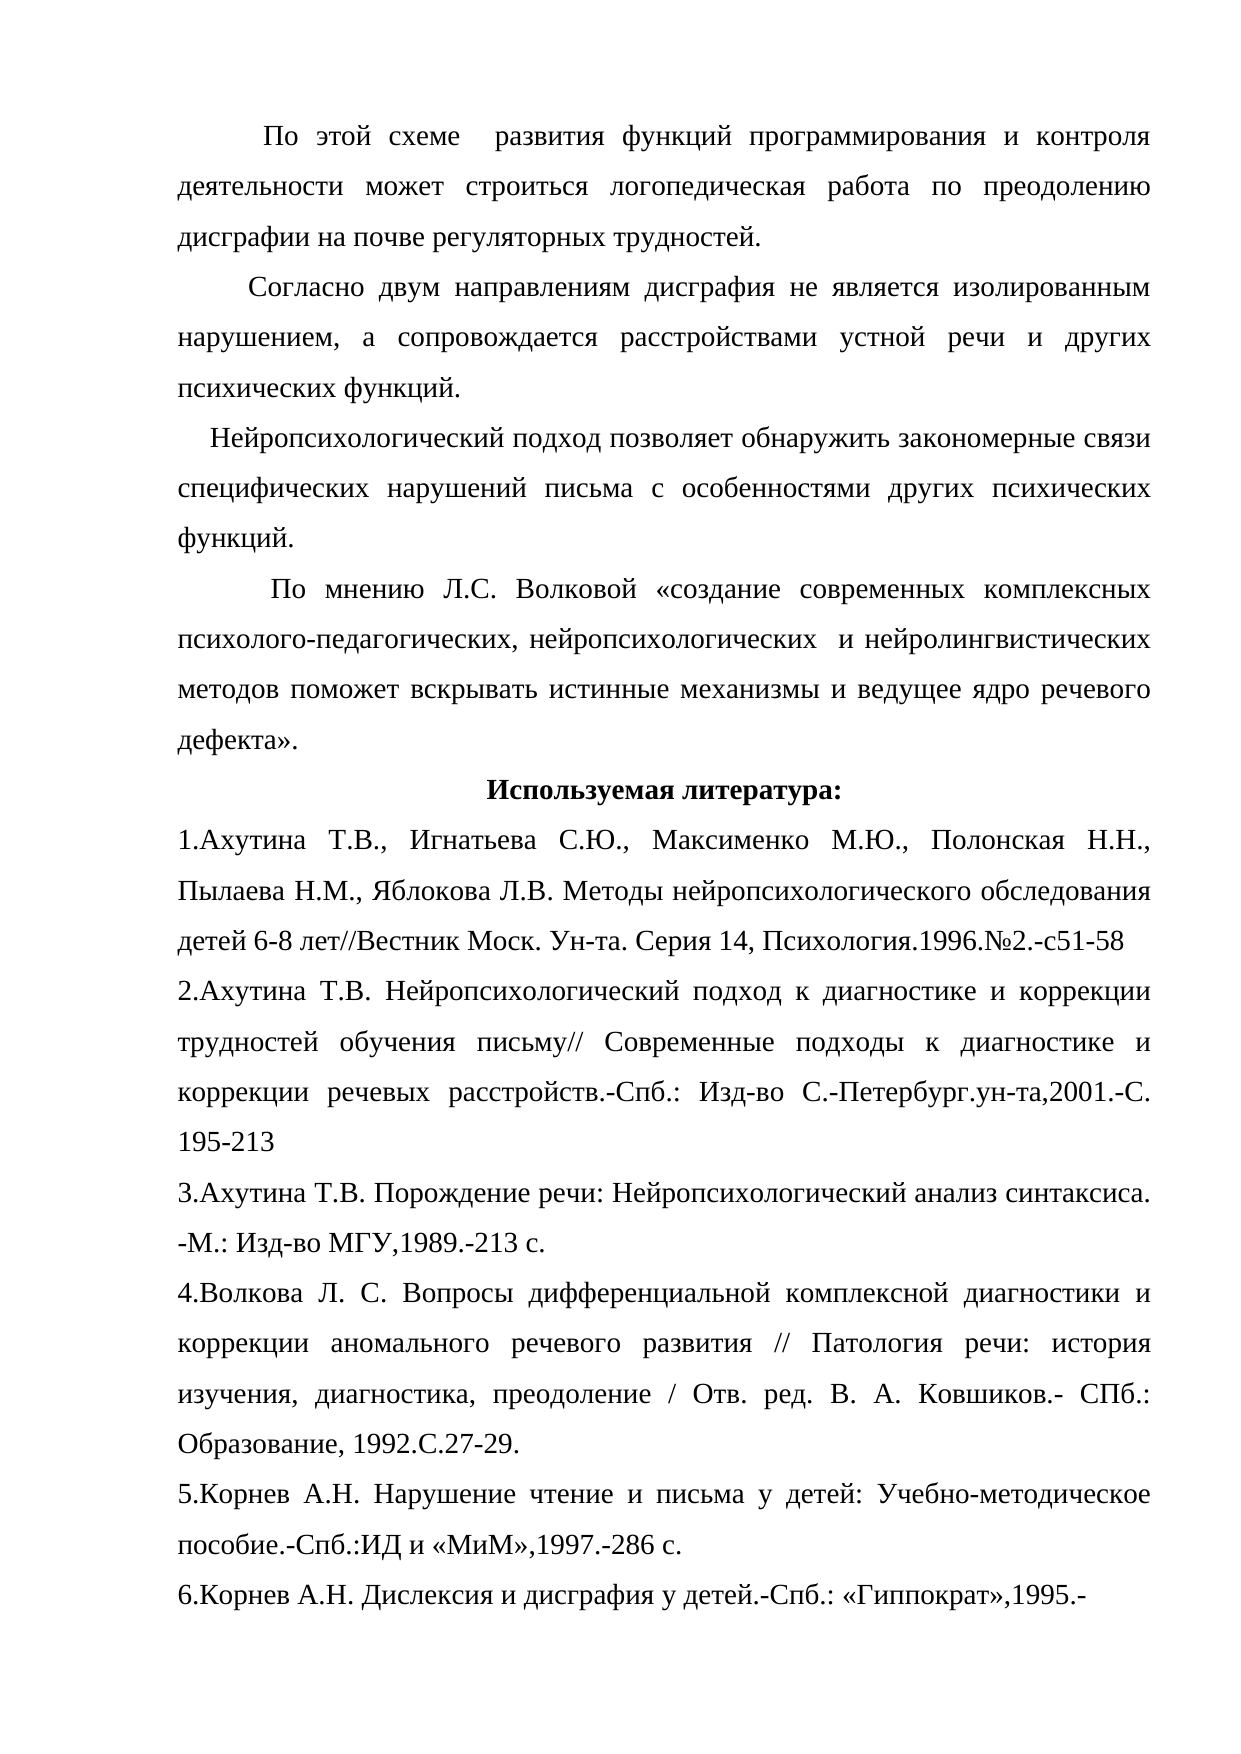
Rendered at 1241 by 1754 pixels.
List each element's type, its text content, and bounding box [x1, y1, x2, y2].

text 5.Корнев А.Н. Нарушение чтение и письма у детей: Учебно-методическое пособие.-Спб.:ИД и «МиМ»,1997.-286 с. [177, 1477, 1152, 1560]
text Нейропсихологический подход позволяет обнаружить закономерные связи специфических нарушений письма с особенностями других психических функций. [177, 420, 1152, 554]
text Используемая литература: [177, 772, 1152, 806]
text Согласно двум направлениям дисграфия не является изолированным нарушением, а сопровождается расстройствами устной речи и других психических функций. [177, 269, 1152, 403]
text По этой схеме развития функций программирования и контроля деятельности может строиться логопедическая работа по преодолению дисграфии на почве регуляторных трудностей. [177, 118, 1152, 252]
text По мнению Л.С. Волковой «создание современных комплексных психолого-педагогических, нейропсихологических и нейролингвистических методов поможет вскрывать истинные механизмы и ведущее ядро речевого дефекта». [177, 571, 1152, 755]
text 1.Ахутина Т.В., Игнатьева С.Ю., Максименко М.Ю., Полонская Н.Н., Пылаева Н.М., Яблокова Л.В. Методы нейропсихологического обследования детей 6-8 лет//Вестник Моск. Ун-та. Серия 14, Психология.1996.№2.-с51-58 [177, 822, 1152, 957]
text 3.Ахутина Т.В. Порождение речи: Нейропсихологический анализ синтаксиса. -М.: Изд-во МГУ,1989.-213 с. [177, 1175, 1152, 1258]
text 2.Ахутина Т.В. Нейропсихологический подход к диагностике и коррекции трудностей обучения письму// Современные подходы к диагностике и коррекции речевых расстройств.-Спб.: Изд-во С.-Петербург.ун-та,2001.-С. 195-213 [177, 973, 1152, 1158]
text 4.Волкова Л. С. Вопросы дифференциальной комплексной диагностики и коррекции аномального речевого развития // Патология речи: история изучения, диагностика, преодоление / Отв. ред. В. А. Ковшиков.- СПб.: Образование, 1992.С.27-29. [177, 1275, 1152, 1460]
text 6.Корнев А.Н. Дислексия и дисграфия у детей.-Спб.: «Гиппократ»,1995.- [177, 1577, 1152, 1611]
